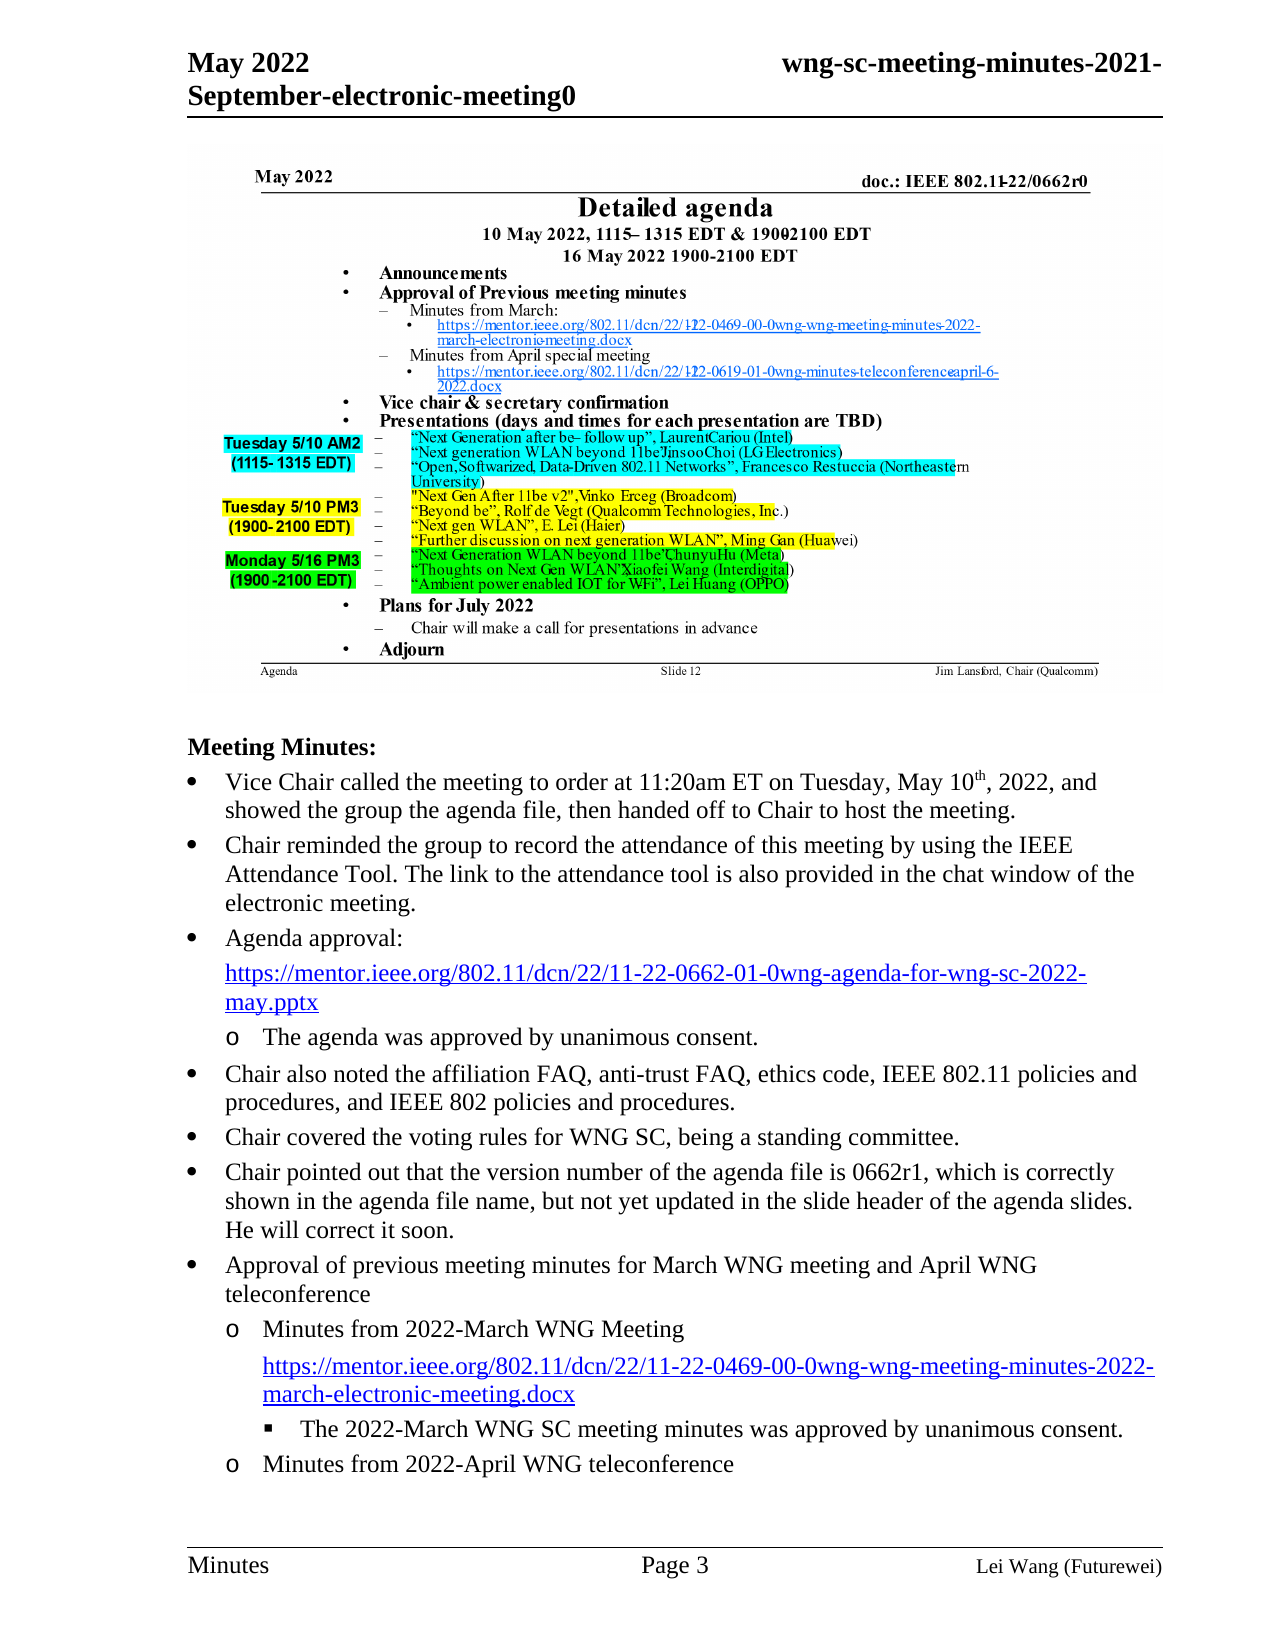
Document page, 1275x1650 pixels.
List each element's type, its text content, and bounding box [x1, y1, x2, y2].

text https://mentor.ieee.org/802.11/dcn/22/11-22-0469-00-0wng-wng-meeting-minutes-2022-march-electronic-meeting.docx [262, 1351, 1163, 1408]
list Minutes from 2022-April WNG teleconference [225, 1449, 1163, 1480]
list Chair pointed out that the version number of the agenda file is 0662r1, which is correctly shown in the agenda file name, but not yet updated in the slide header of the agenda slides. He will correct it soon. [187, 1157, 1163, 1244]
list Agenda approval: [187, 923, 1163, 952]
list Chair reminded the group to record the attendance of this meeting by using the IEEE Attendance Tool. The link to the attendance tool is also provided in the chat window of the electronic meeting. [187, 830, 1163, 917]
list Chair also noted the affiliation FAQ, anti-trust FAQ, ethics code, IEEE 802.11 policies and procedures, and IEEE 802 policies and procedures. [187, 1059, 1163, 1116]
list Chair covered the voting rules for WNG SC, being a standing committee. [187, 1122, 1163, 1151]
list https://mentor.ieee.org/802.11/dcn/22/11-22-0662-01-0wng-agenda-for-wng-sc-2022-may.pptx [225, 958, 1163, 1015]
list The 2022-March WNG SC meeting minutes was approved by unanimous consent. [262, 1414, 1163, 1443]
list Vice Chair called the meeting to order at 11:20am ET on Tuesday, May 10th, 2022, and showed the group the agenda file, then handed off to Chair to host the meeting. [187, 767, 1163, 824]
list Approval of previous meeting minutes for March WNG meeting and April WNG teleconference [187, 1250, 1163, 1307]
list Minutes from 2022-March WNG Meeting [225, 1314, 1163, 1344]
text Meeting Minutes: [187, 732, 1163, 760]
list The agenda was approved by unanimous consent. [225, 1022, 1163, 1052]
picture [187, 144, 1163, 693]
